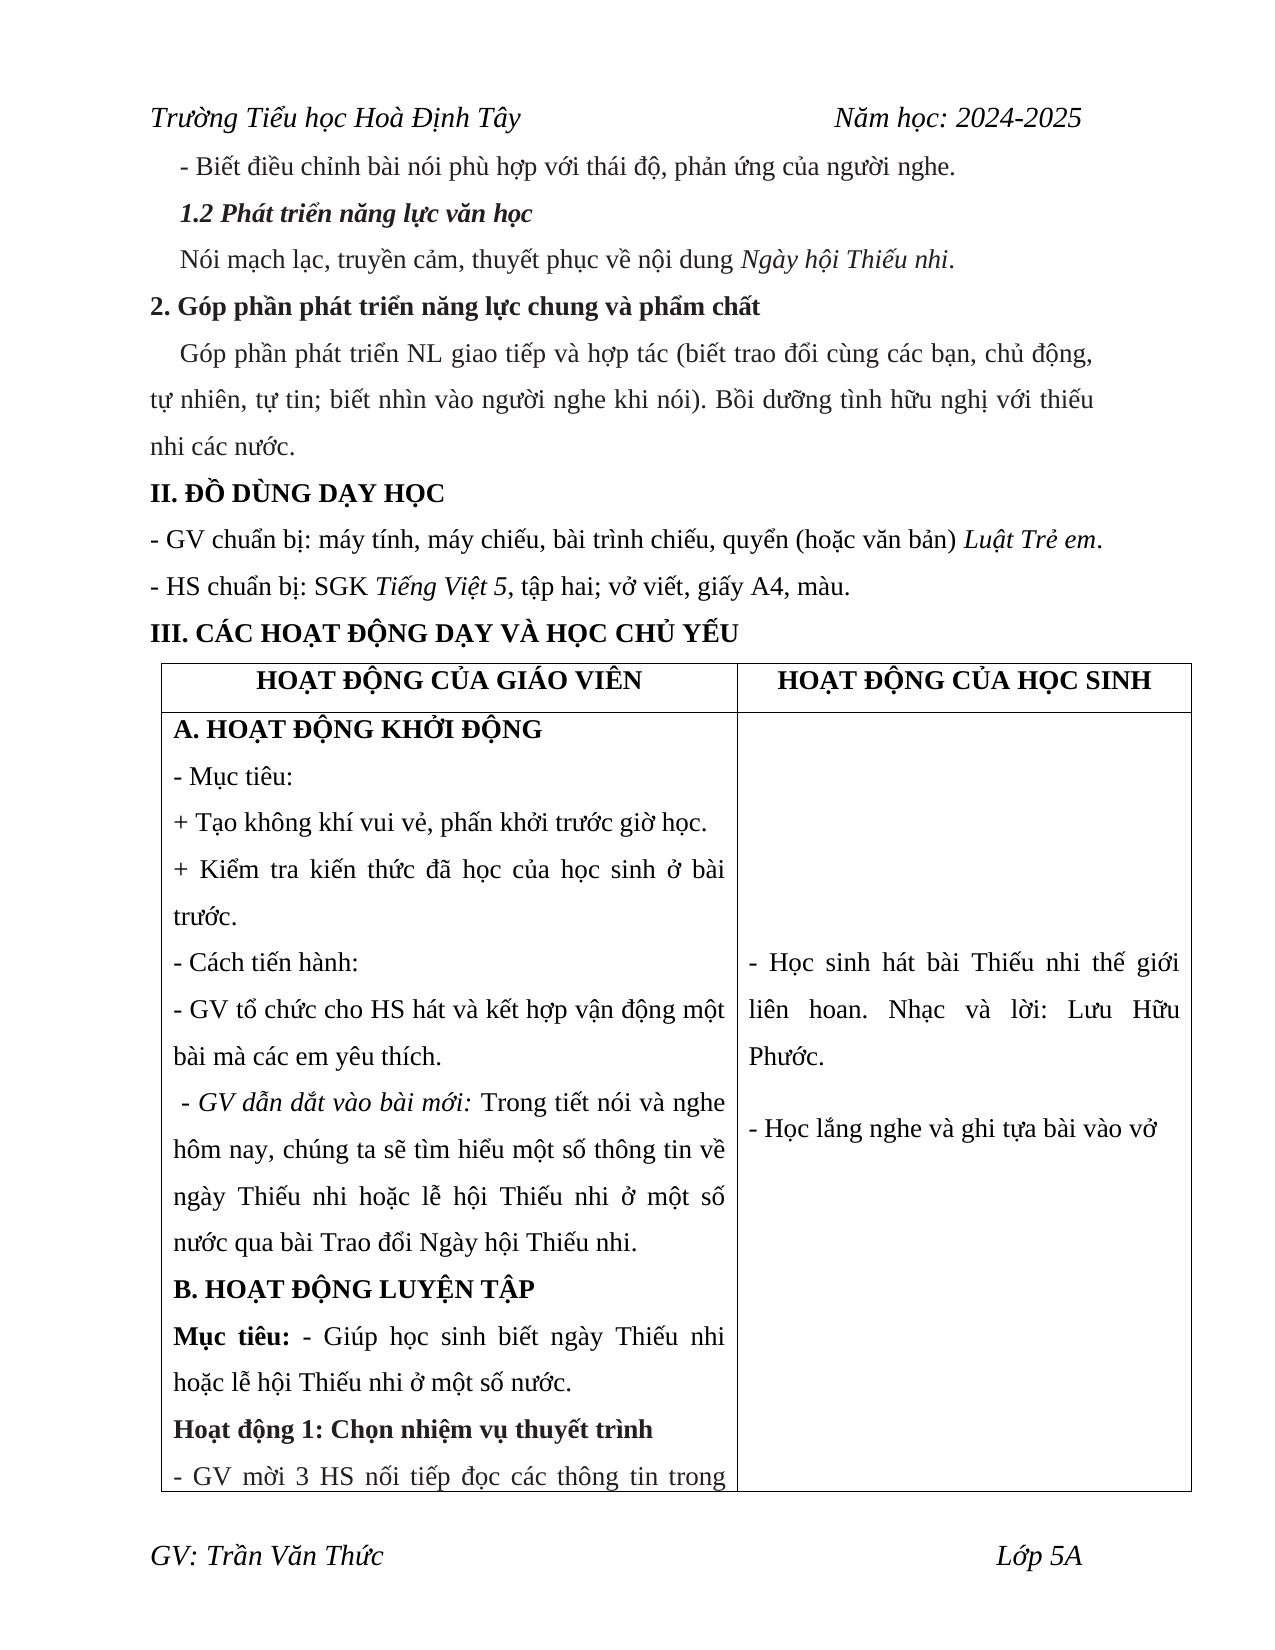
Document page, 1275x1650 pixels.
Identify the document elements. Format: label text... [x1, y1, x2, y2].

text - Biết điều chỉnh bài nói phù hợp với thái độ, phản ứng của người nghe. [150, 150, 1125, 181]
text II. ĐỒ DÙNG DẠY HỌC [150, 477, 1125, 508]
text Góp phần phát triển NL giao tiếp và hợp tác (biết trao đổi cùng các bạn, chủ động, tự nhiên, tự tin; biết nhìn vào người nghe khi nói). Bồi dưỡng tình hữu nghị với thiếu nhi các nước. [150, 337, 1095, 461]
text - GV chuẩn bị: máy tính, máy chiếu, bài trình chiếu, quyển (hoặc văn bản) Luật Trẻ em. [150, 523, 1125, 554]
text Nói mạch lạc, truyền cảm, thuyết phục về nội dung Ngày hội Thiếu nhi. [150, 243, 1125, 274]
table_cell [738, 713, 1191, 1491]
text III. CÁC HOẠT ĐỘNG DẠY VÀ HỌC CHỦ YẾU [150, 617, 1125, 648]
text 2. Góp phần phát triển năng lực chung và phẩm chất [150, 290, 1125, 321]
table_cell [162, 713, 737, 1491]
text 1.2 Phát triển năng lực văn học [150, 197, 1125, 228]
table_header HOẠT ĐỘNG CỦA GIÁO VIÊN [162, 664, 737, 712]
text - HS chuẩn bị: SGK Tiếng Việt 5, tập hai; vở viết, giấy A4, màu. [150, 570, 1125, 601]
table_header HOẠT ĐỘNG CỦA HỌC SINH [738, 664, 1191, 712]
